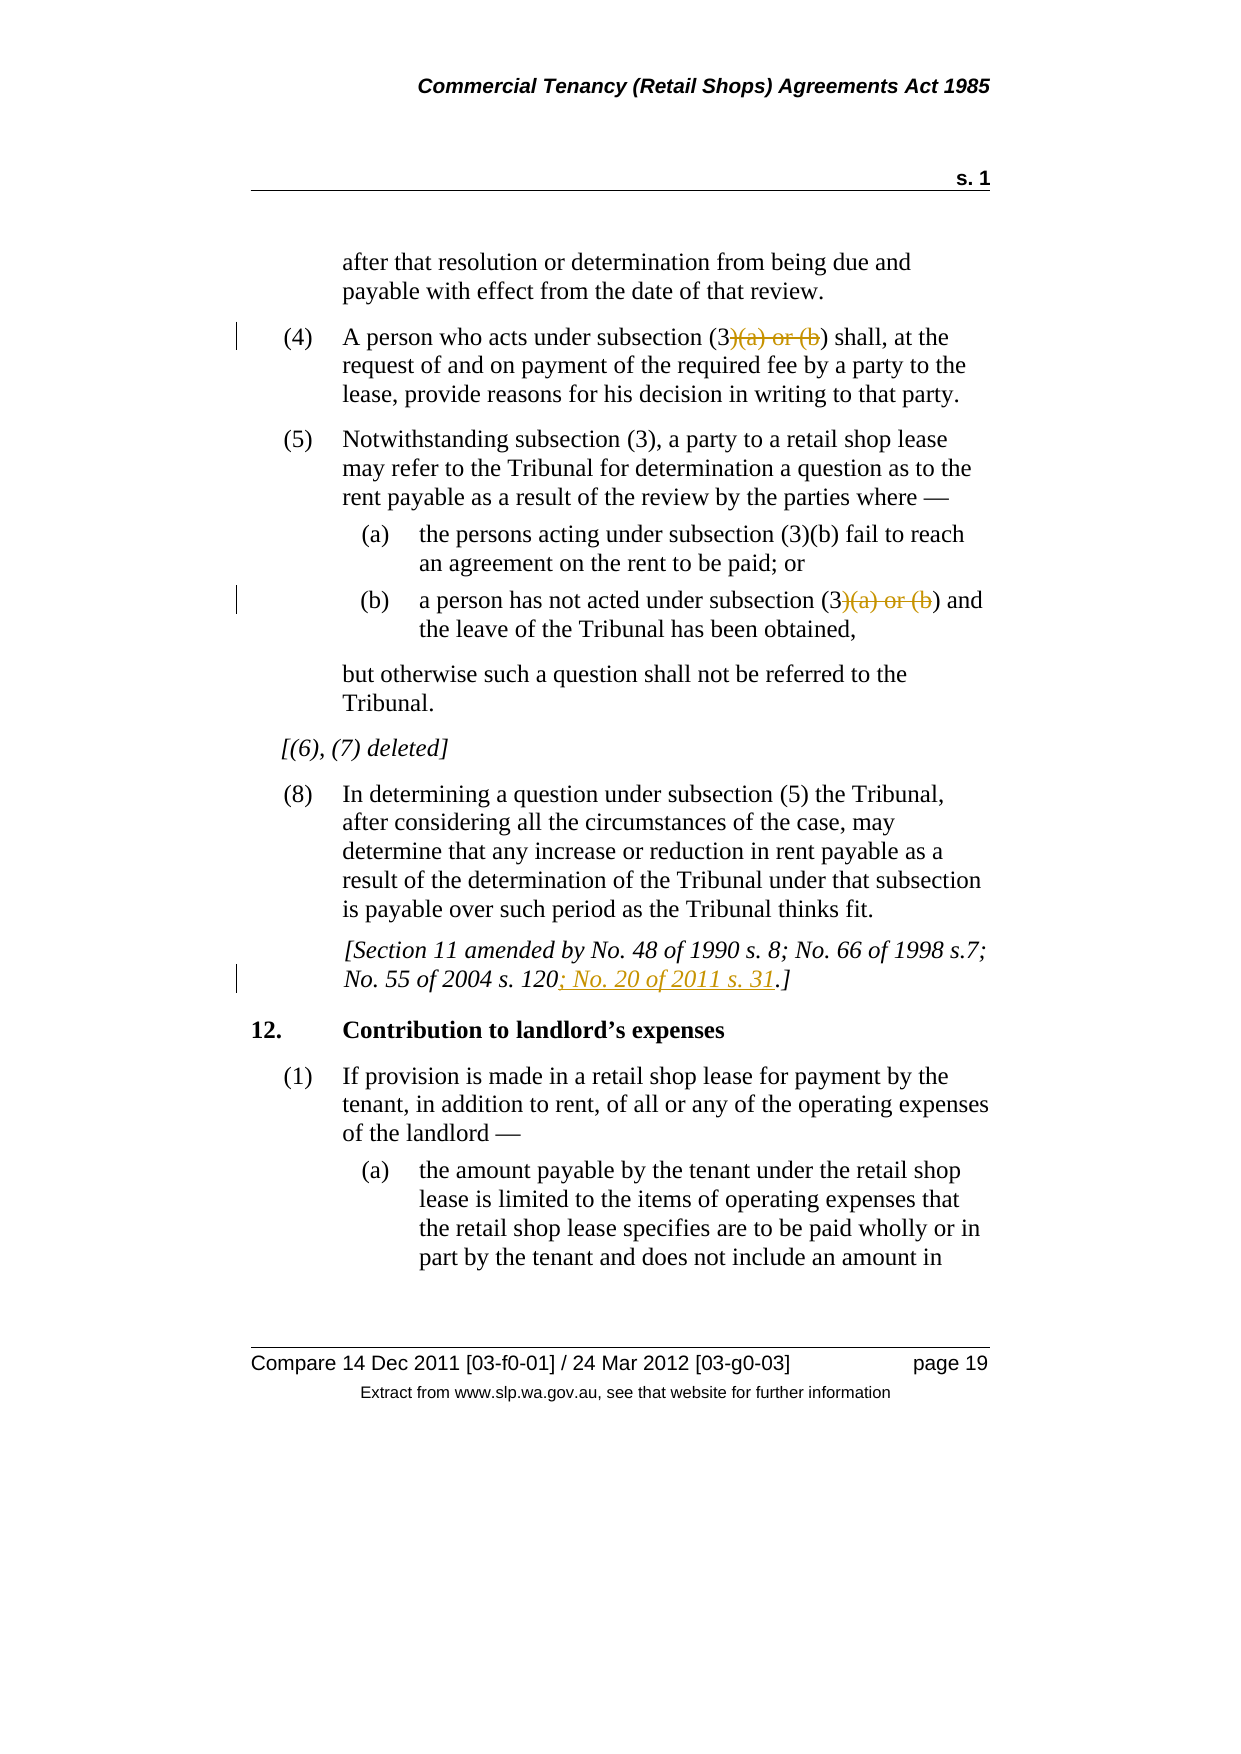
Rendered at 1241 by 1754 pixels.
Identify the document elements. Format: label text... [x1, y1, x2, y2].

text [(6), (7) deleted] [251, 733, 990, 762]
text (5) Notwithstanding subsection (3), a party to a retail shop lease may refer to the Tribunal for determination a question as to the rent payable as a result of the review by the parties where — [251, 424, 990, 511]
text (a) the persons acting under subsection (3)(b) fail to reach an agreement on the rent to be paid; or [251, 519, 990, 577]
text (1) If provision is made in a retail shop lease for payment by the tenant, in addition to rent, of all or any of the operating expenses of the landlord — [251, 1061, 990, 1147]
text but otherwise such a question shall not be referred to the Tribunal. [251, 659, 990, 717]
text (b) a person has not acted under subsection (3) and the leave of the Tribunal has been obtained, [251, 585, 990, 642]
text (4) A person who acts under subsection (3) shall, at the request of and on payment of the required fee by a party to the lease, provide reasons for his decision in writing to that party. [251, 322, 990, 408]
subtitle 12. Contribution to landlord’s expenses [251, 1015, 990, 1044]
text (8) In determining a question under subsection (5) the Tribunal, after considering all the circumstances of the case, may determine that any increase or reduction in rent payable as a result of the determination of the Tribunal under that subsection is payable over such period as the Tribunal thinks fit. [251, 779, 990, 922]
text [251, 1155, 990, 1270]
text [Section 11 amended by No. 48 of 1990 s. 8; No. 66 of 1998 s.7; No. 55 of 2004 s. 120.] [251, 935, 990, 992]
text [251, 247, 990, 305]
